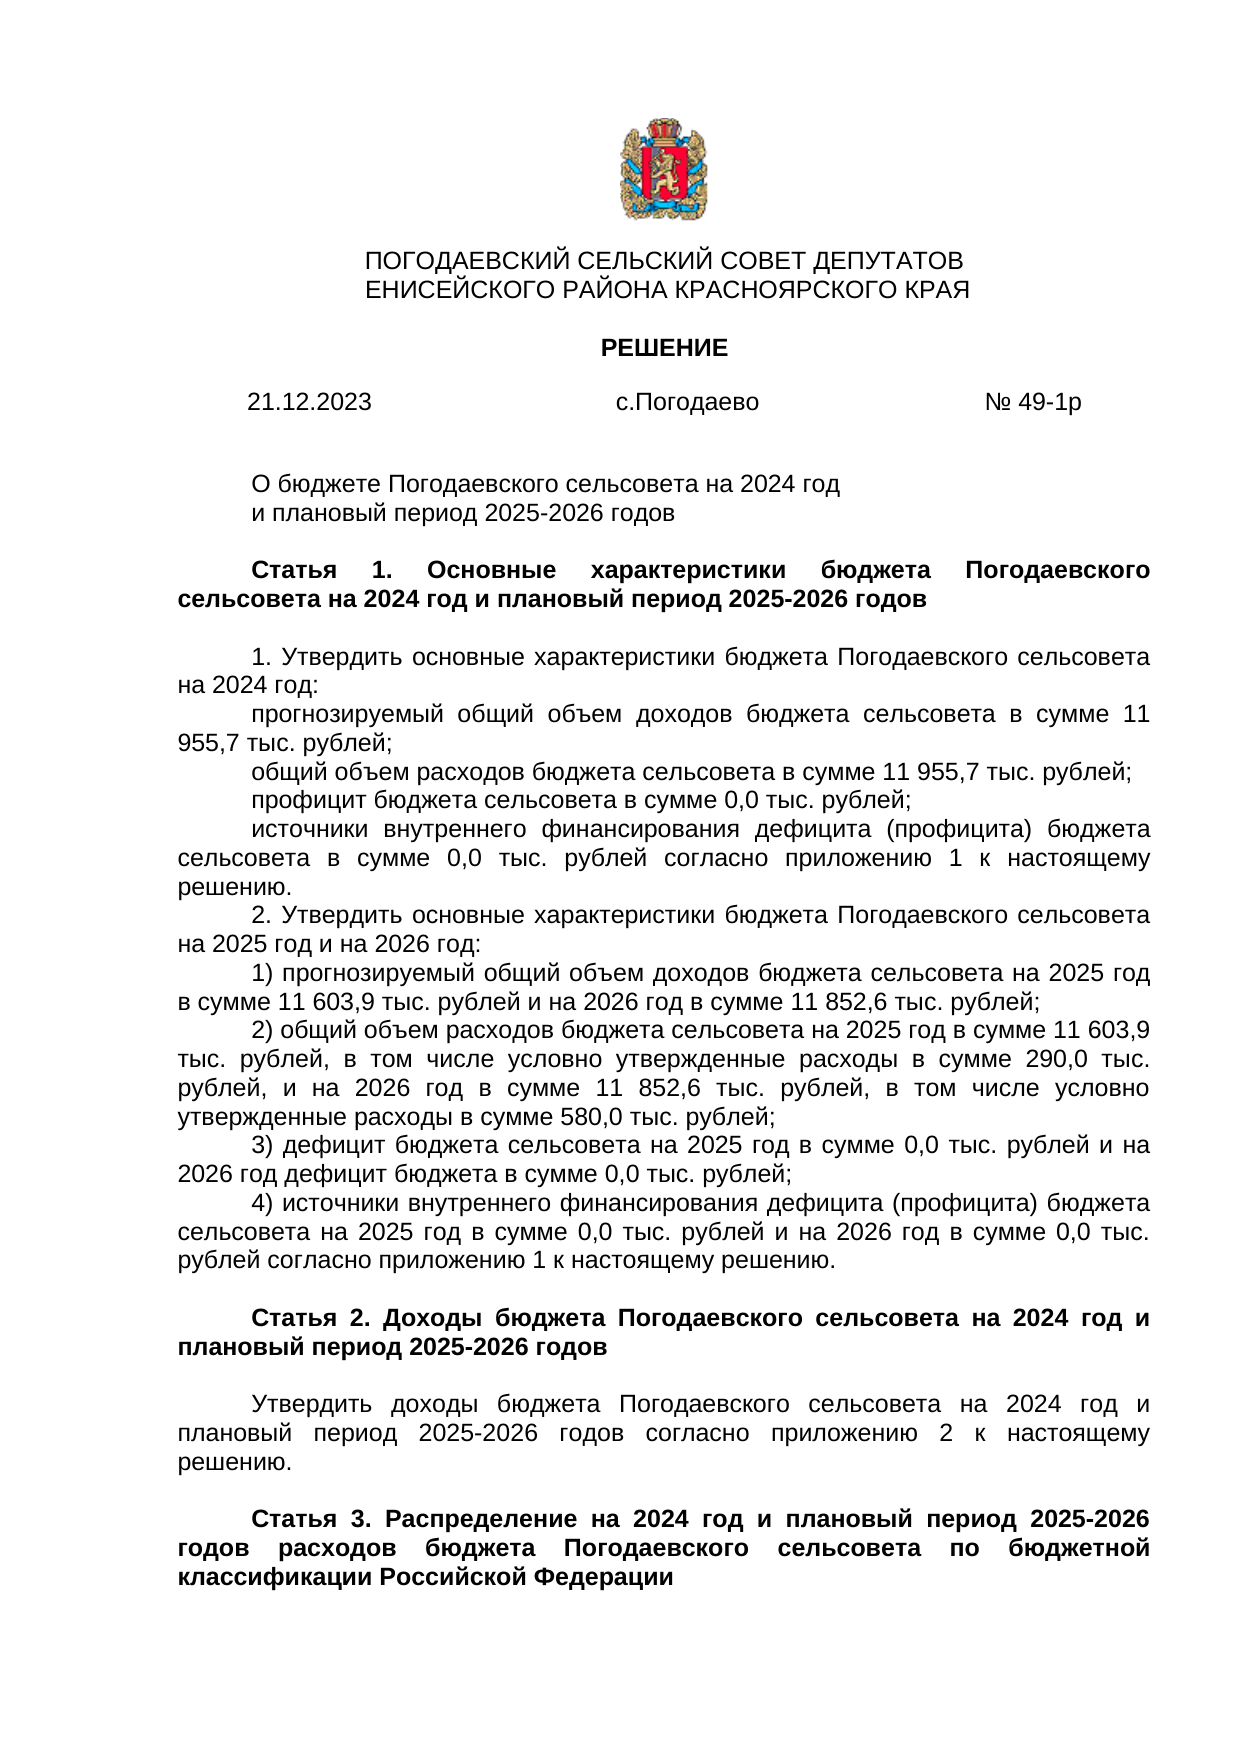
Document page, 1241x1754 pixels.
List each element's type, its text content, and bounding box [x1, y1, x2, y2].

text 2. Утвердить основные характеристики бюджета Погодаевского сельсовета на 2025 год и на 2026 год: [177, 900, 1152, 958]
text О бюджете Погодаевского сельсовета на 2024 год [177, 469, 1152, 498]
picture [620, 118, 709, 222]
text Статья 2. Доходы бюджета Погодаевского сельсовета на 2024 год и плановый период 2025-2026 годов [177, 1303, 1152, 1360]
text 2) общий объем расходов бюджета сельсовета на 2025 год в сумме 11 603,9 тыс. рублей, в том числе условно утвержденные расходы в сумме 290,0 тыс. рублей, и на 2026 год в сумме 11 852,6 тыс. рублей, в том числе условно утвержденные расходы в сумме 580,0 тыс. рублей; [177, 1015, 1152, 1130]
text РЕШЕНИЕ [177, 333, 1152, 361]
text 1) прогнозируемый общий объем доходов бюджета сельсовета на 2025 год в сумме 11 603,9 тыс. рублей и на 2026 год в сумме 11 852,6 тыс. рублей; [177, 958, 1152, 1015]
text ЕНИСЕЙСКОГО РАЙОНА КРАСНОЯРСКОГО КРАЯ [177, 275, 1152, 304]
text Статья 1. Основные характеристики бюджета Погодаевского сельсовета на 2024 год и плановый период 2025-2026 годов [177, 555, 1152, 613]
text 3) дефицит бюджета сельсовета на 2025 год в сумме 0,0 тыс. рублей и на 2026 год дефицит бюджета в сумме 0,0 тыс. рублей; [177, 1130, 1152, 1188]
text 1. Утвердить основные характеристики бюджета Погодаевского сельсовета на 2024 год: [177, 642, 1152, 699]
text и плановый период 2025-2026 годов [177, 498, 1152, 527]
text профицит бюджета сельсовета в сумме 0,0 тыс. рублей; [177, 785, 1152, 814]
text Статья 3. Распределение на 2024 год и плановый период 2025-2026 годов расходов бюджета Погодаевского сельсовета по бюджетной классификации Российской Федерации [177, 1504, 1152, 1590]
text ПОГОДАЕВСКИЙ СЕЛЬСКИЙ СОВЕТ ДЕПУТАТОВ [177, 246, 1152, 275]
text источники внутреннего финансирования дефицита (профицита) бюджета сельсовета в сумме 0,0 тыс. рублей согласно приложению 1 к настоящему решению. [177, 814, 1152, 900]
text Утвердить доходы бюджета Погодаевского сельсовета на 2024 год и плановый период 2025-2026 годов согласно приложению 2 к настоящему решению. [177, 1389, 1152, 1475]
text 21.12.2023 с.Погодаево № 49-1р [177, 386, 1152, 415]
text прогнозируемый общий объем доходов бюджета сельсовета в сумме 11 955,7 тыс. рублей; [177, 699, 1152, 757]
text общий объем расходов бюджета сельсовета в сумме 11 955,7 тыс. рублей; [177, 757, 1152, 785]
text 4) источники внутреннего финансирования дефицита (профицита) бюджета сельсовета на 2025 год в сумме 0,0 тыс. рублей и на 2026 год в сумме 0,0 тыс. рублей согласно приложению 1 к настоящему решению. [177, 1188, 1152, 1274]
